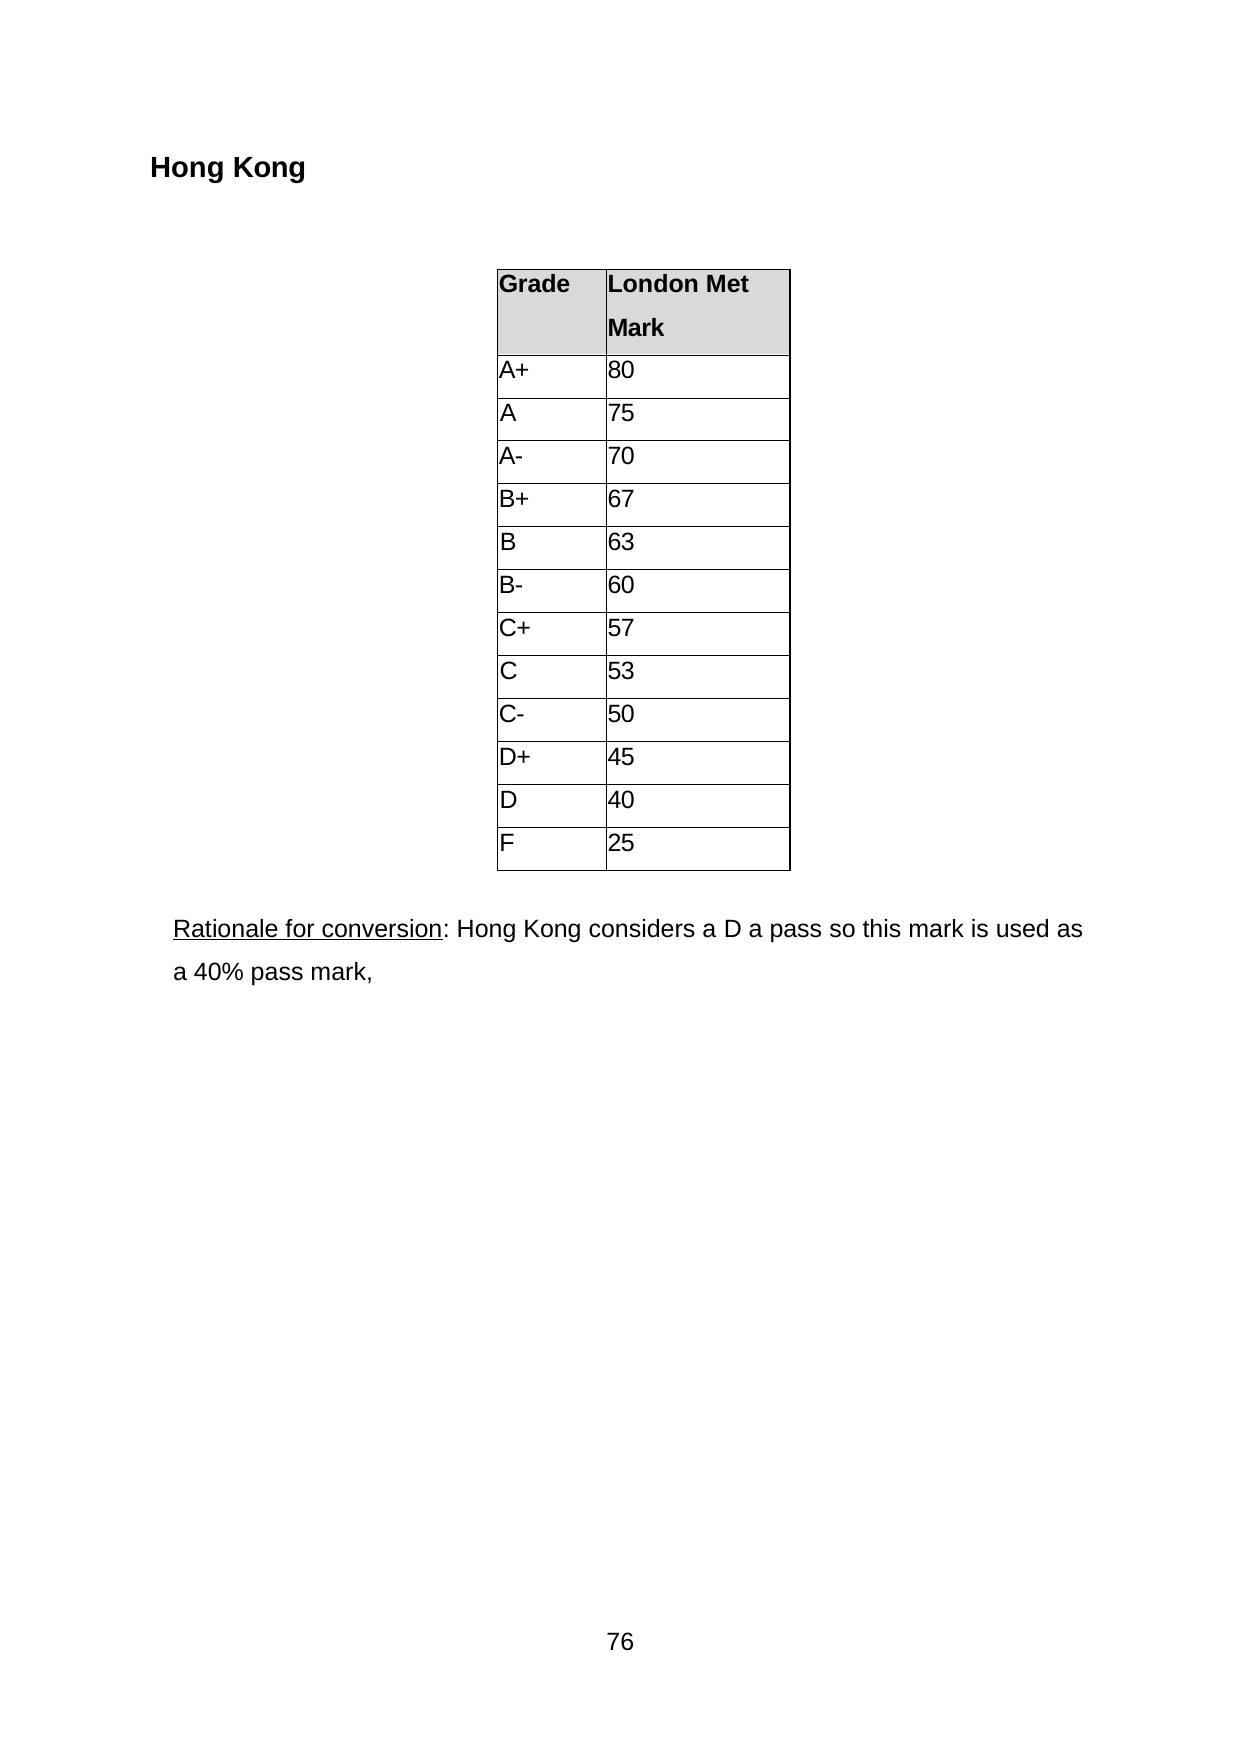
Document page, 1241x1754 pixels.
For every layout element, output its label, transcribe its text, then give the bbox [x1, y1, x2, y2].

table_cell 53 [607, 656, 789, 698]
table_cell A- [498, 441, 606, 483]
table_header Grade [498, 270, 606, 354]
table_cell C- [498, 699, 606, 741]
table_cell B [498, 527, 606, 569]
table_header London Met Mark [607, 270, 789, 354]
table_cell 25 [607, 828, 789, 869]
table_cell 80 [607, 356, 789, 397]
table_cell B- [498, 570, 606, 612]
table_cell 60 [607, 570, 789, 612]
text Rationale for conversion: Hong Kong considers a D a pass so this mark is used as a 40% pass mark, [173, 914, 1090, 986]
table_cell D [498, 785, 606, 827]
table_cell 50 [607, 699, 789, 741]
table_cell 75 [607, 399, 789, 440]
table_cell C [498, 656, 606, 698]
table_cell A+ [498, 356, 606, 397]
table_cell 70 [607, 441, 789, 483]
table_cell C+ [498, 613, 606, 655]
table_cell 67 [607, 484, 789, 526]
table_cell A [498, 399, 606, 440]
table_cell 63 [607, 527, 789, 569]
table_cell B+ [498, 484, 606, 526]
table_cell 57 [607, 613, 789, 655]
table_cell 45 [607, 742, 789, 784]
subtitle Hong Kong [150, 150, 1090, 183]
table_cell D+ [498, 742, 606, 784]
table_cell F [498, 828, 606, 869]
table_cell 40 [607, 785, 789, 827]
